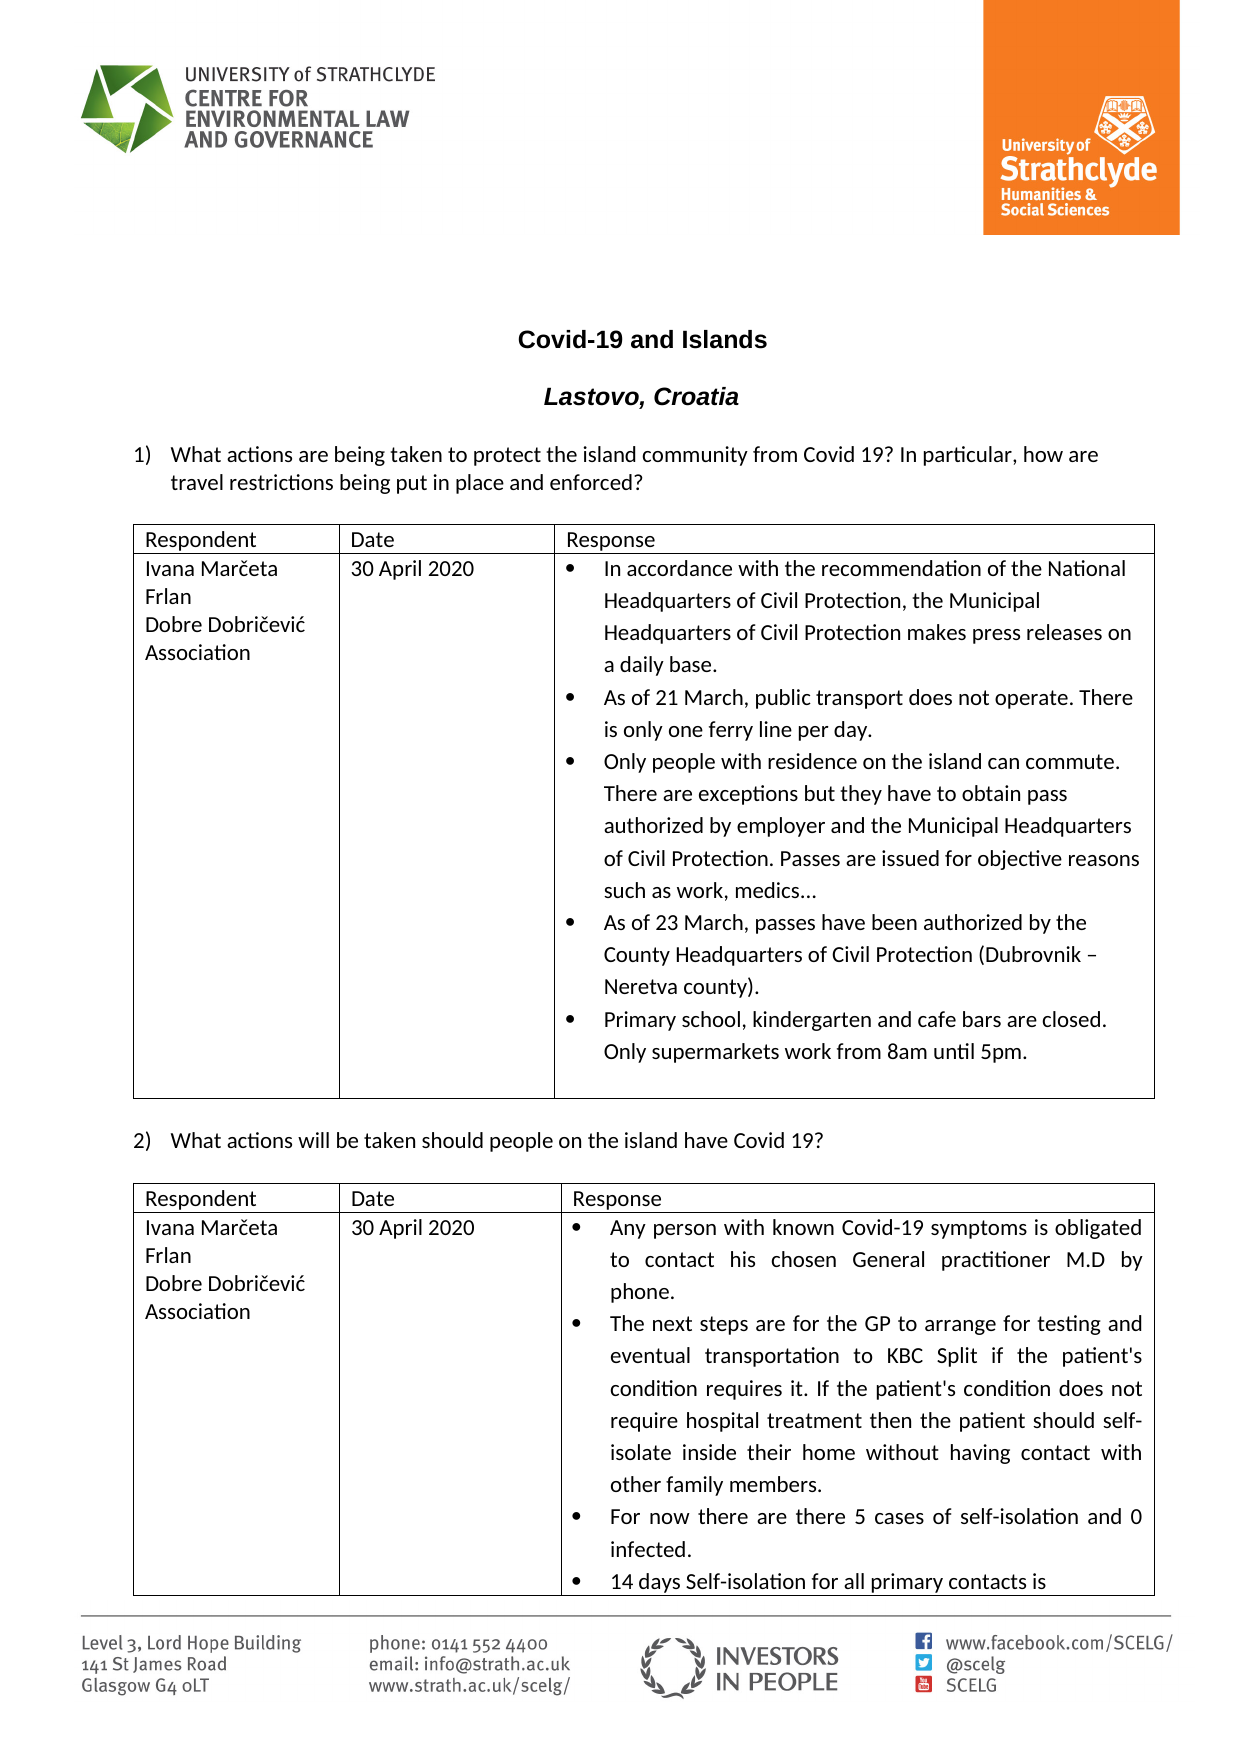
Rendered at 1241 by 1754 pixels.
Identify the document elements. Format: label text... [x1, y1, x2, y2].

table_header Respondent [134, 1184, 339, 1212]
picture [73, 0, 1201, 235]
list What actions will be taken should people on the island have Covid 19? [133, 1127, 1152, 1155]
table_header Response [555, 525, 1154, 553]
picture [73, 1600, 1196, 1702]
table_header Date [340, 1184, 561, 1212]
table_cell In accordance with the recommendation of the National Headquarters of Civil Protection, the Municipal Headquarters of Civil Protection makes press releases on a daily base. As of 21 March, public transport does not operate. There is only one ferry line per day. Only people with residence on the island can commute. There are exceptions but they have to obtain pass authorized by employer and the Municipal Headquarters of Civil Protection. Passes are issued for objective reasons such as work, medics... As of 23 March, passes have been authorized by the County Headquarters of Civil Protection (Dubrovnik – Neretva county). Primary school, kindergarten and cafe bars are closed. Only supermarkets work from 8am until 5pm. [555, 554, 1154, 1098]
table_header Response [562, 1184, 1154, 1212]
text Lastovo, Croatia [133, 382, 1152, 411]
table_cell Ivana Marčeta Frlan Dobre Dobričević Association [134, 554, 339, 1098]
table_cell 30 April 2020 [340, 554, 554, 1098]
list What actions are being taken to protect the island community from Covid 19? In particular, how are travel restrictions being put in place and enforced? [133, 440, 1152, 496]
table_cell 30 April 2020 [340, 1213, 561, 1595]
text Covid-19 and Islands [133, 325, 1152, 354]
table_header Date [340, 525, 554, 553]
table_cell Ivana Marčeta Frlan Dobre Dobričević Association [134, 1213, 339, 1595]
table_header Respondent [134, 525, 339, 553]
